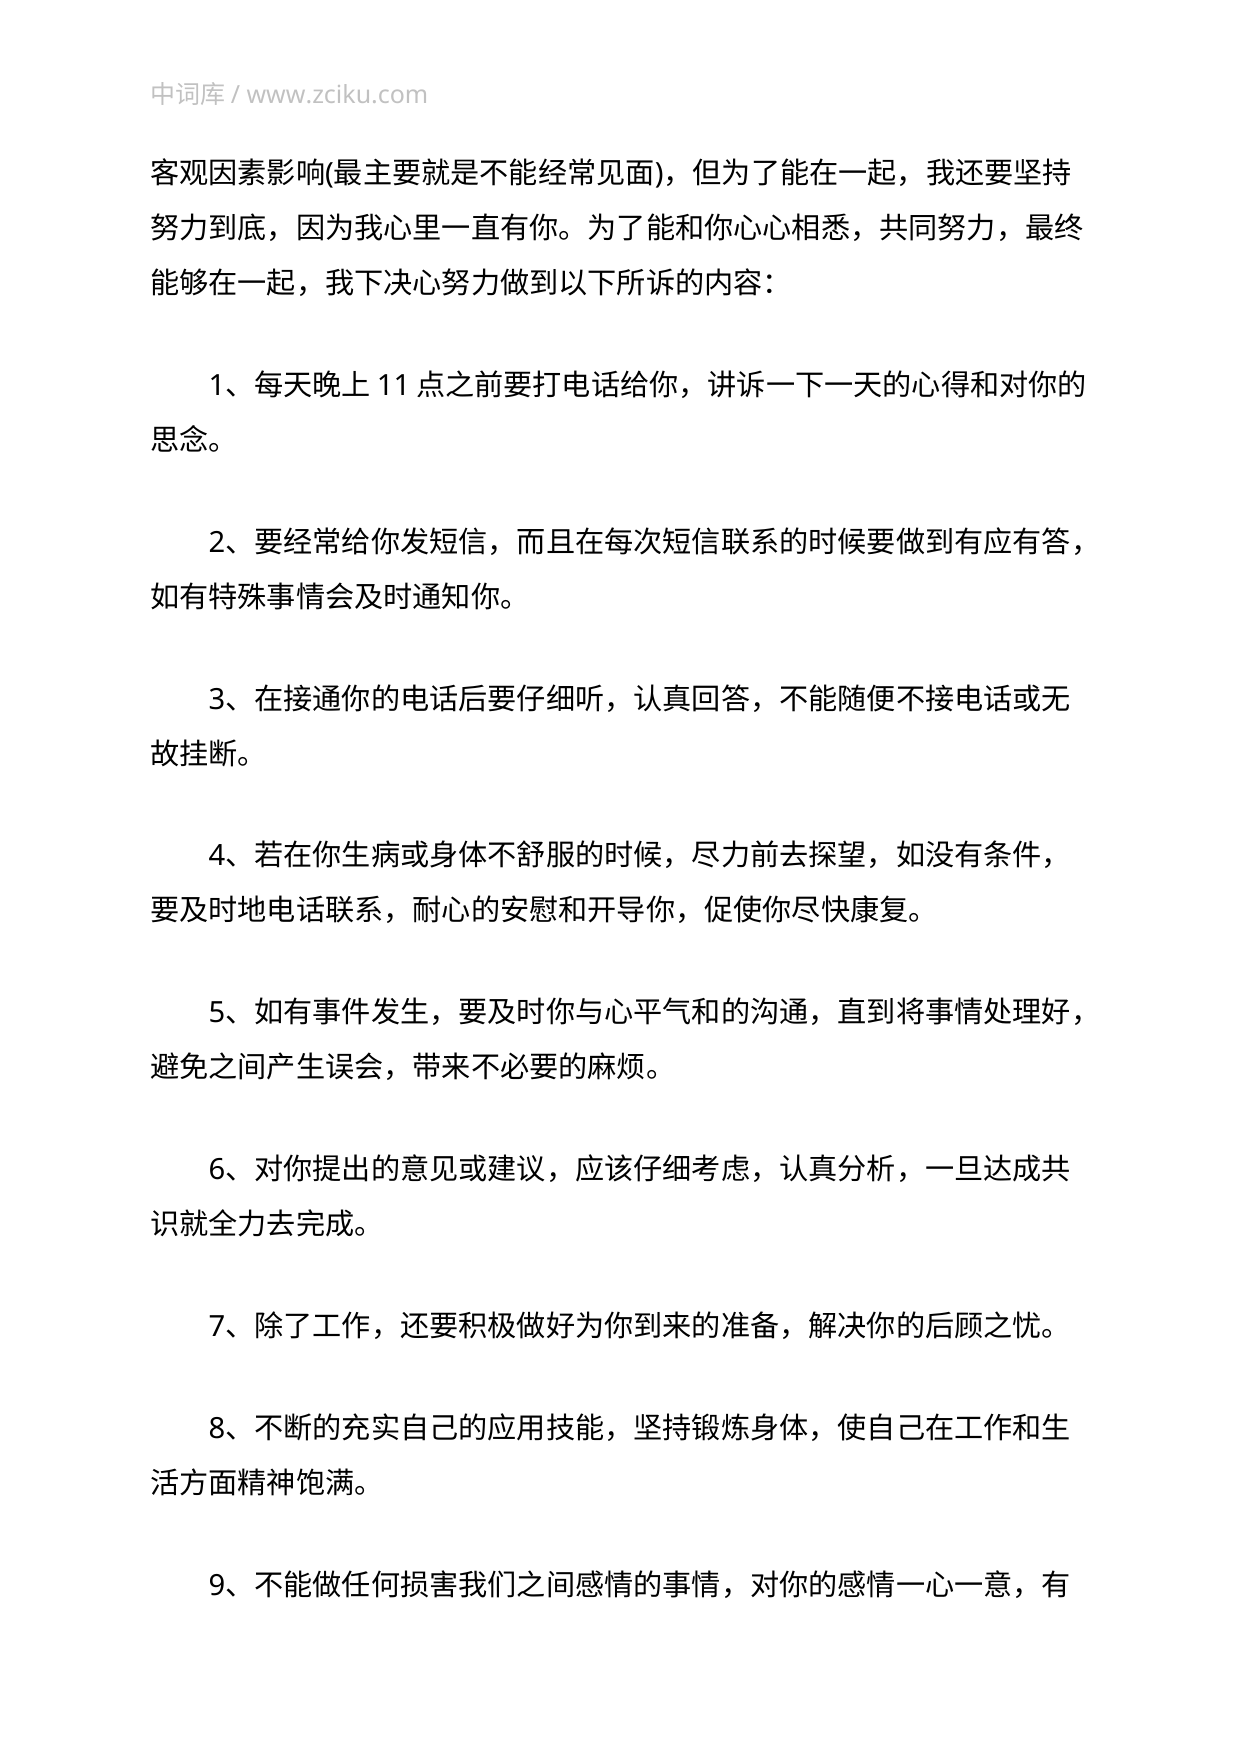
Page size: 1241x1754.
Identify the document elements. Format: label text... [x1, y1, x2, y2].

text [150, 150, 1090, 302]
text 4、若在你生病或身体不舒服的时候，尽力前去探望，如没有条件，要及时地电话联系，耐心的安慰和开导你，促使你尽快康复。 [150, 832, 1090, 929]
text 2、要经常给你发短信，而且在每次短信联系的时候要做到有应有答，如有特殊事情会及时通知你。 [150, 518, 1090, 616]
text 1、每天晚上11点之前要打电话给你，讲诉一下一天的心得和对你的思念。 [150, 362, 1090, 459]
text 3、在接通你的电话后要仔细听，认真回答，不能随便不接电话或无故挂断。 [150, 675, 1090, 772]
text 5、如有事件发生，要及时你与心平气和的沟通，直到将事情处理好，避免之间产生误会，带来不必要的麻烦。 [150, 989, 1090, 1086]
text 7、除了工作，还要积极做好为你到来的准备，解决你的后顾之忧。 [150, 1302, 1090, 1345]
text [150, 1561, 1090, 1603]
text 8、不断的充实自己的应用技能，坚持锻炼身体，使自己在工作和生活方面精神饱满。 [150, 1404, 1090, 1502]
text 6、对你提出的意见或建议，应该仔细考虑，认真分析，一旦达成共识就全力去完成。 [150, 1146, 1090, 1243]
